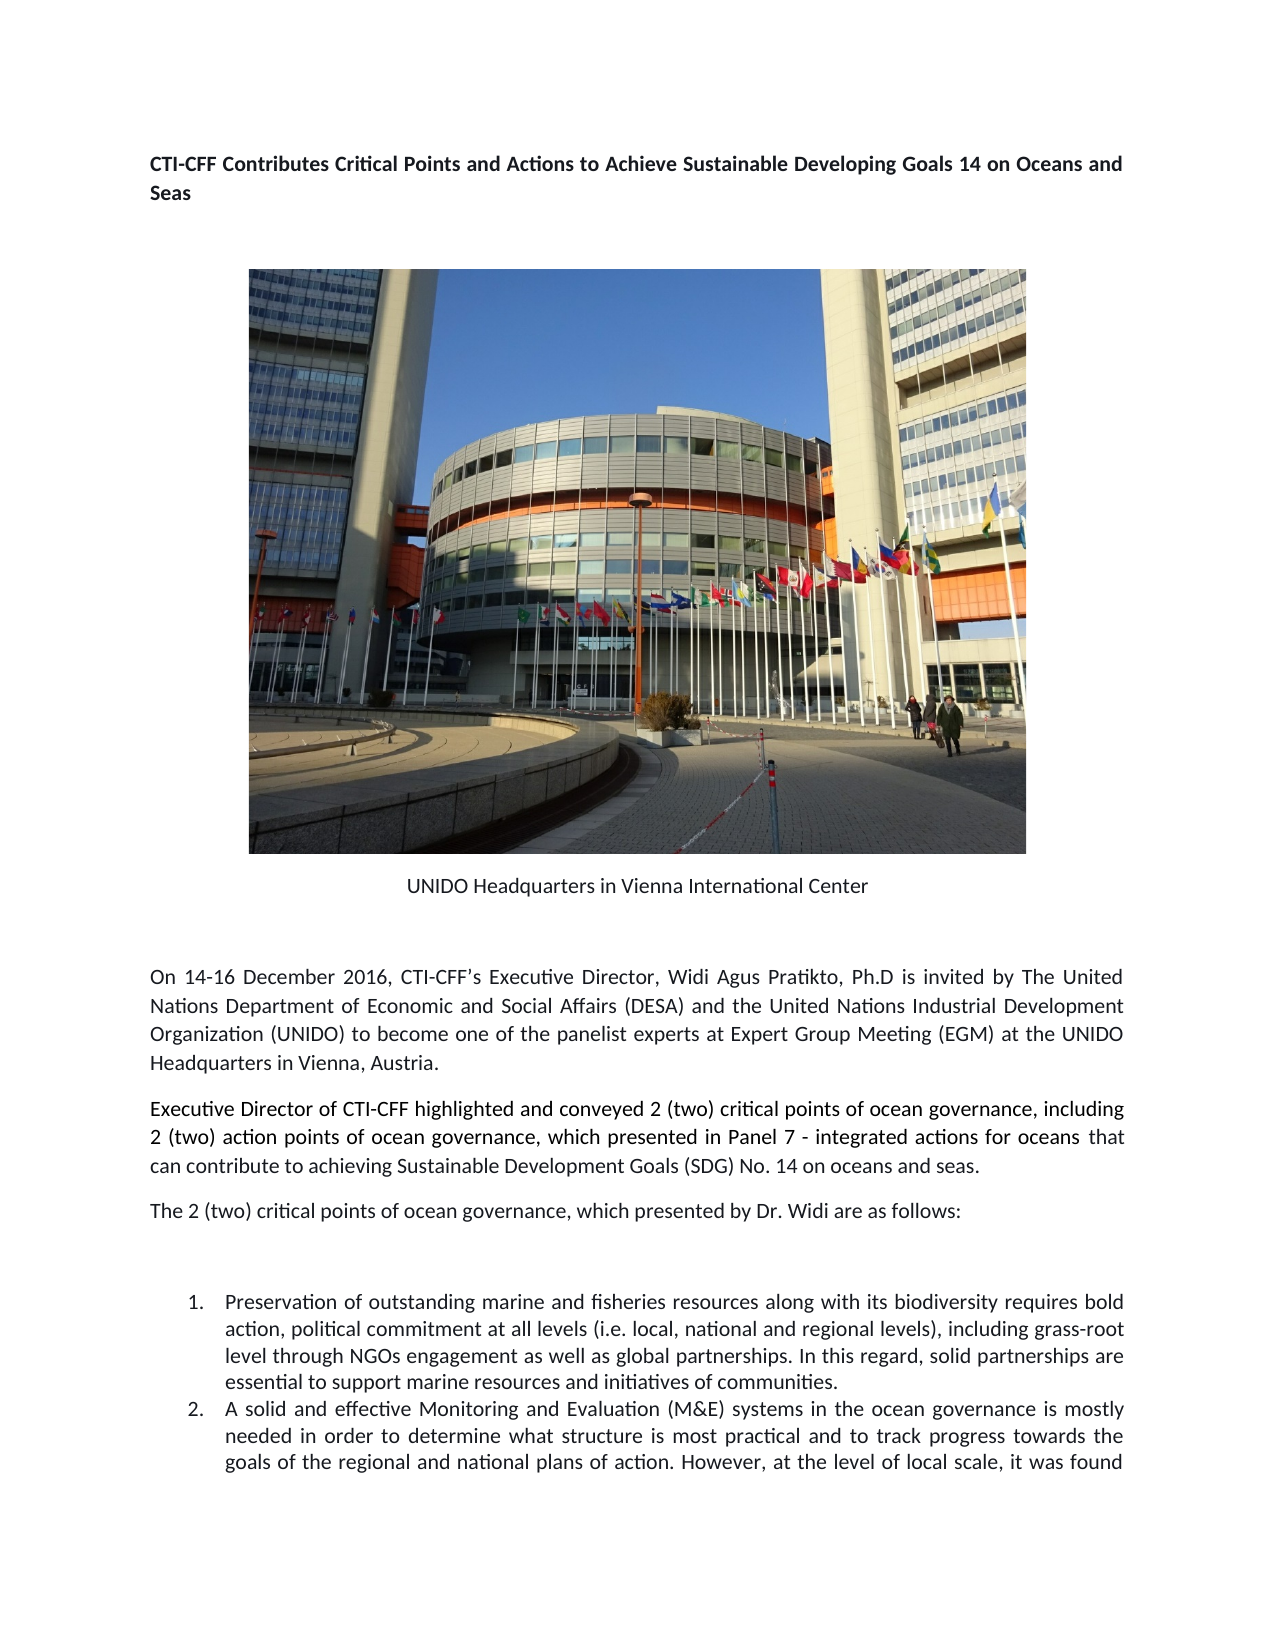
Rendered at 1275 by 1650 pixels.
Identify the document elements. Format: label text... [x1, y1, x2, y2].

text CTI-CFF Contributes Critical Points and Actions to Achieve Sustainable Developing Goals 14 on Oceans and Seas [150, 150, 1125, 205]
text The 2 (two) critical points of ocean governance, which presented by Dr. Widi are as follows: [150, 1198, 1125, 1224]
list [187, 1395, 1125, 1475]
picture [248, 269, 1027, 854]
list Preservation of outstanding marine and fisheries resources along with its biodiversity requires bold action, political commitment at all levels (i.e. local, national and regional levels), including grass-root level through NGOs engagement as well as global partnerships. In this regard, solid partnerships are essential to support marine resources and initiatives of communities. [187, 1288, 1125, 1395]
text Executive Director of CTI-CFF highlighted and conveyed 2 (two) critical points of ocean governance, including 2 (two) action points of ocean governance, which presented in Panel 7 - integrated actions for oceans that can contribute to achieving Sustainable Development Goals (SDG) No. 14 on oceans and seas. [150, 1095, 1125, 1179]
text On 14-16 December 2016, CTI-CFF’s Executive Director, Widi Agus Pratikto, Ph.D is invited by The United Nations Department of Economic and Social Affairs (DESA) and the United Nations Industrial Development Organization (UNIDO) to become one of the panelist experts at Expert Group Meeting (EGM) at the UNIDO Headquarters in Vienna, Austria. [150, 963, 1125, 1076]
text UNIDO Headquarters in Vienna International Center [150, 872, 1125, 899]
